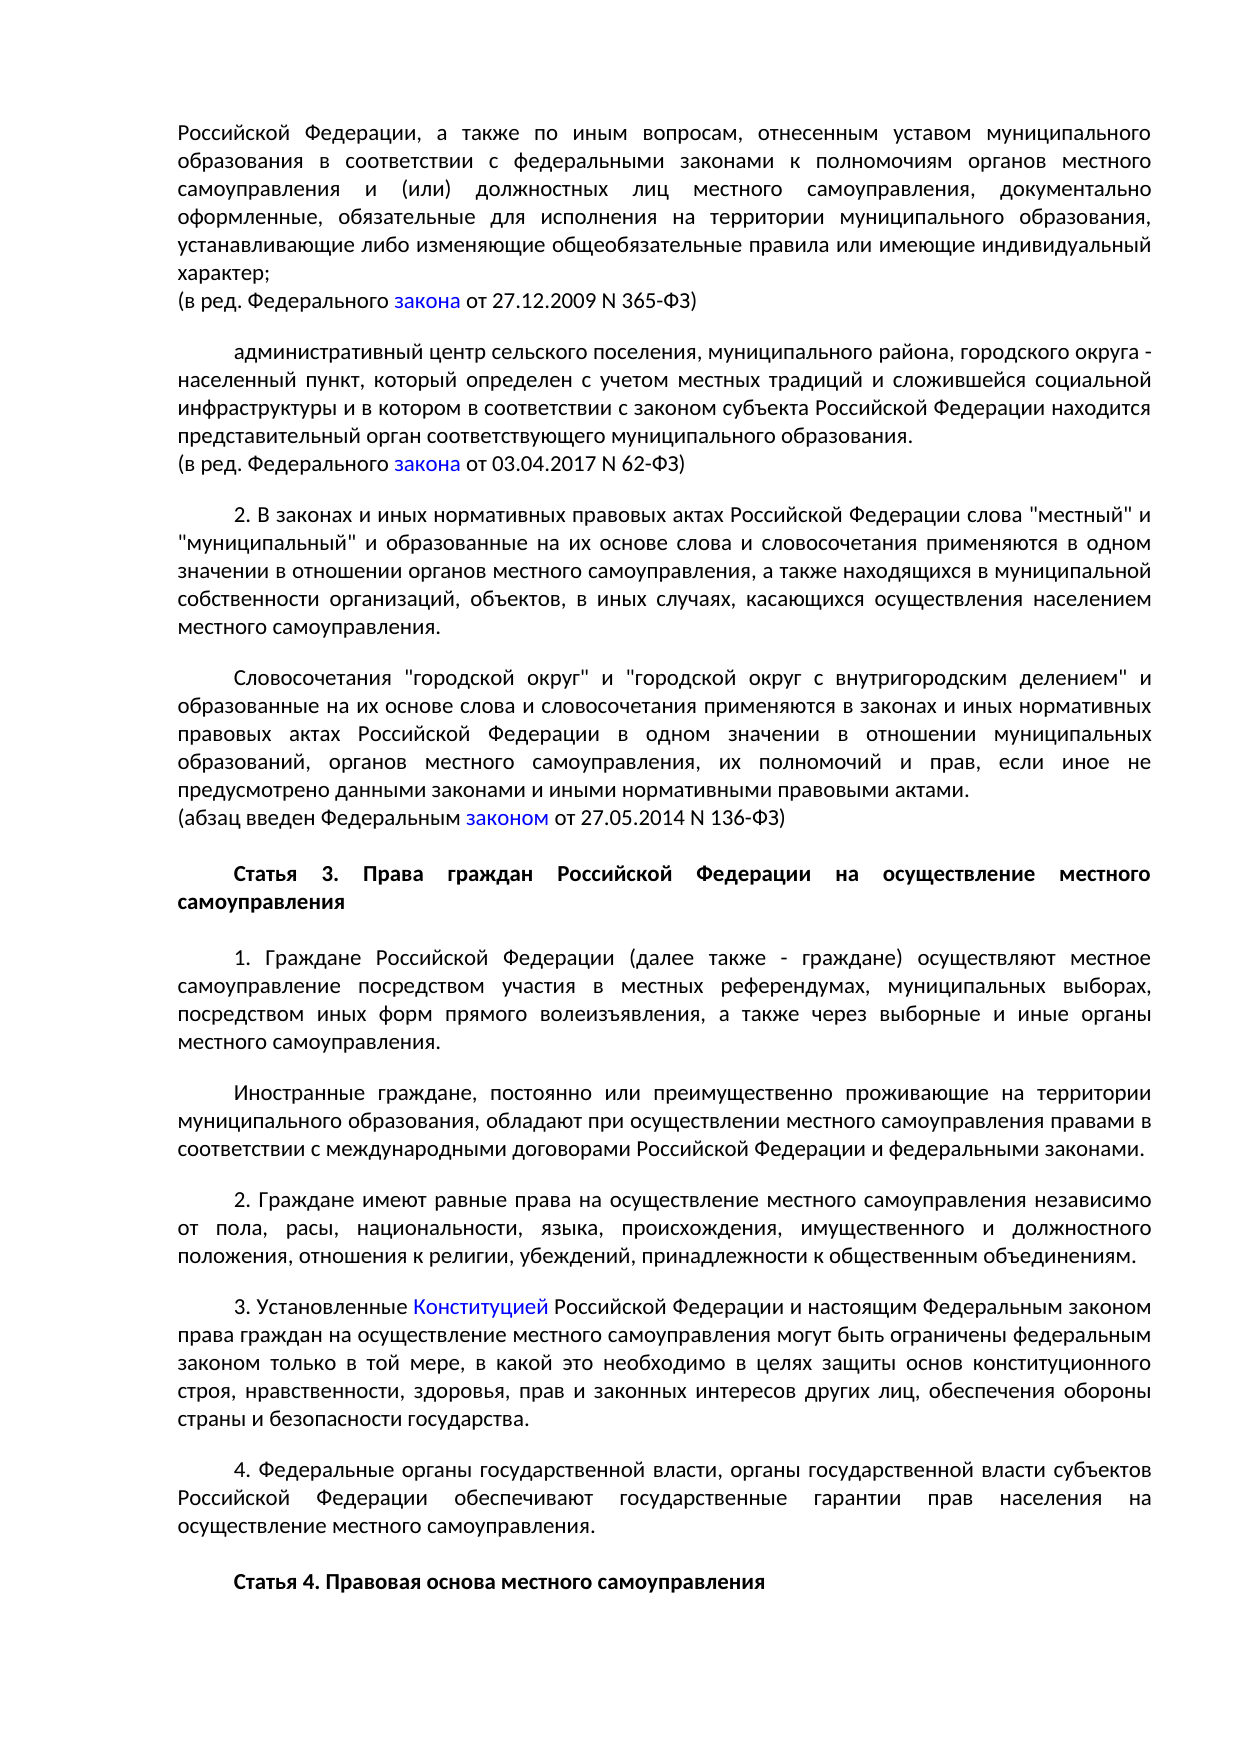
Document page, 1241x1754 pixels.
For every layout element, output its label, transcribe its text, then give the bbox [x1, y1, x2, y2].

text 2. Граждане имеют равные права на осуществление местного самоуправления независимо от пола, расы, национальности, языка, происхождения, имущественного и должностного положения, отношения к религии, убеждений, принадлежности к общественным объединениям. [177, 1185, 1152, 1269]
text 2. В законах и иных нормативных правовых актах Российской Федерации слова "местный" и "муниципальный" и образованные на их основе слова и словосочетания применяются в одном значении в отношении органов местного самоуправления, а также находящихся в муниципальной собственности организаций, объектов, в иных случаях, касающихся осуществления населением местного самоуправления. [177, 500, 1152, 640]
text 4. Федеральные органы государственной власти, органы государственной власти субъектов Российской Федерации обеспечивают государственные гарантии прав населения на осуществление местного самоуправления. [177, 1455, 1152, 1539]
text Статья 3. Права граждан Российской Федерации на осуществление местного самоуправления [177, 859, 1152, 915]
text (абзац введен Федеральным законом от 27.05.2014 N 136-ФЗ) [177, 803, 1152, 831]
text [177, 118, 1152, 286]
text 1. Граждане Российской Федерации (далее также - граждане) осуществляют местное самоуправление посредством участия в местных референдумах, муниципальных выборах, посредством иных форм прямого волеизъявления, а также через выборные и иные органы местного самоуправления. [177, 943, 1152, 1056]
text административный центр сельского поселения, муниципального района, городского округа - населенный пункт, который определен с учетом местных традиций и сложившейся социальной инфраструктуры и в котором в соответствии с законом субъекта Российской Федерации находится представительный орган соответствующего муниципального образования. [177, 337, 1152, 449]
text Словосочетания "городской округ" и "городской округ с внутригородским делением" и образованные на их основе слова и словосочетания применяются в законах и иных нормативных правовых актах Российской Федерации в одном значении в отношении муниципальных образований, органов местного самоуправления, их полномочий и прав, если иное не предусмотрено данными законами и иными нормативными правовыми актами. [177, 663, 1152, 803]
text (в ред. Федерального закона от 03.04.2017 N 62-ФЗ) [177, 449, 1152, 477]
text 3. Установленные Конституцией Российской Федерации и настоящим Федеральным законом права граждан на осуществление местного самоуправления могут быть ограничены федеральным законом только в той мере, в какой это необходимо в целях защиты основ конституционного строя, нравственности, здоровья, прав и законных интересов других лиц, обеспечения обороны страны и безопасности государства. [177, 1292, 1152, 1432]
text Статья 4. Правовая основа местного самоуправления [177, 1567, 1152, 1596]
text (в ред. Федерального закона от 27.12.2009 N 365-ФЗ) [177, 286, 1152, 314]
text Иностранные граждане, постоянно или преимущественно проживающие на территории муниципального образования, обладают при осуществлении местного самоуправления правами в соответствии с международными договорами Российской Федерации и федеральными законами. [177, 1078, 1152, 1162]
